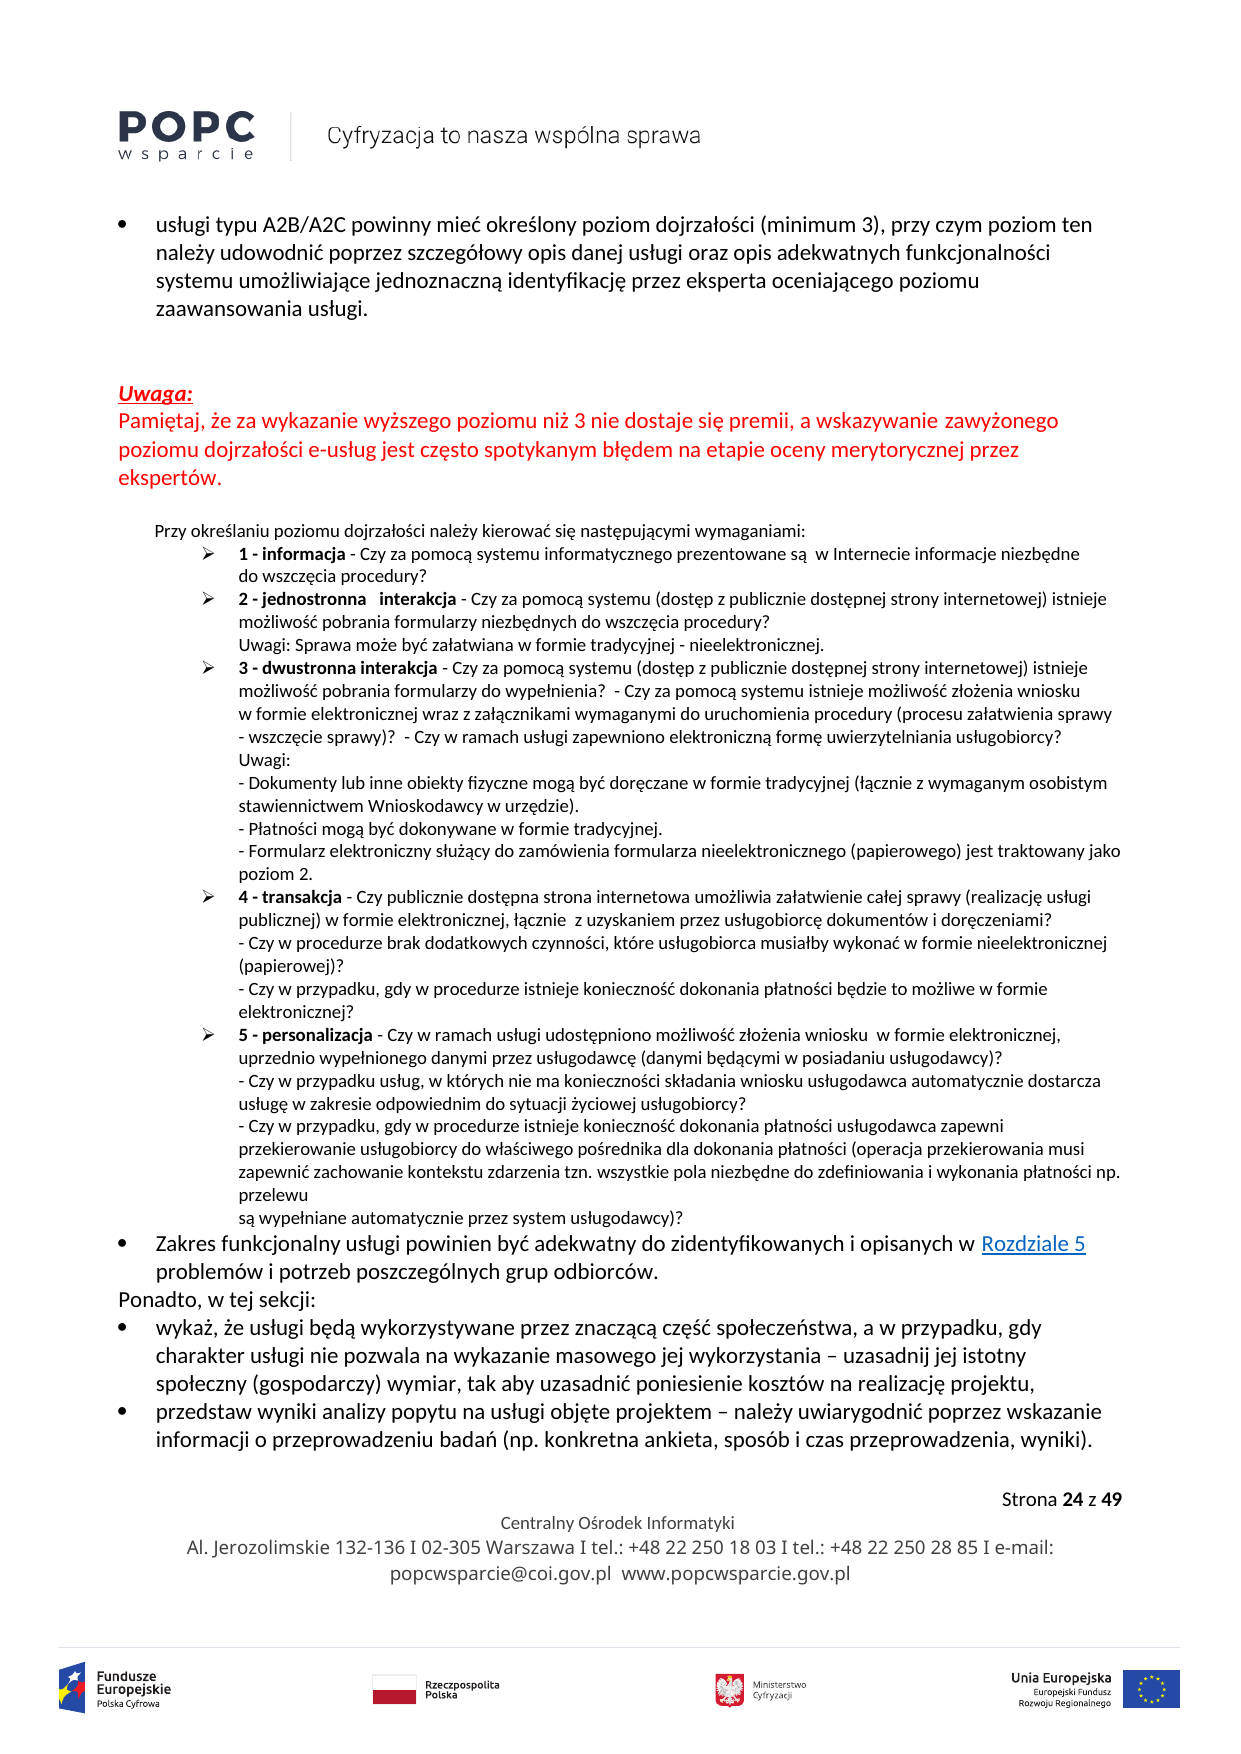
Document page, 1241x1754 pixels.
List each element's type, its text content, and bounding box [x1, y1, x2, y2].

list 2 - jednostronna interakcja - Czy za pomocą systemu (dostęp z publicznie dostępnej strony internetowej) istnieje możliwość pobrania formularzy niezbędnych do wszczęcia procedury? [201, 587, 1122, 633]
list wykaż, że usługi będą wykorzystywane przez znaczącą część społeczeństwa, a w przypadku, gdy charakter usługi nie pozwala na wykazanie masowego jej wykorzystania – uzasadnij jej istotny społeczny (gospodarczy) wymiar, tak aby uzasadnić poniesienie kosztów na realizację projektu, [118, 1313, 1122, 1397]
list 1 - informacja - Czy za pomocą systemu informatycznego prezentowane są w Internecie informacje niezbędne do wszczęcia procedury? [201, 542, 1122, 587]
list 5 - personalizacja - Czy w ramach usługi udostępniono możliwość złożenia wniosku w formie elektronicznej, uprzednio wypełnionego danymi przez usługodawcę (danymi będącymi w posiadaniu usługodawcy)? - Czy w przypadku usług, w których nie ma konieczności składania wniosku usługodawca automatycznie dostarcza usługę w zakresie odpowiednim do sytuacji życiowej usługobiorcy? [201, 1023, 1122, 1114]
list Uwaga: [118, 379, 1122, 407]
picture [118, 94, 709, 183]
list - Płatności mogą być dokonywane w formie tradycyjnej. [238, 817, 1122, 839]
list Uwagi: Sprawa może być załatwiana w formie tradycyjnej - nieelektronicznej. [238, 633, 1122, 656]
list Zakres funkcjonalny usługi powinien być adekwatny do zidentyfikowanych i opisanych w Rozdziale 5 problemów i potrzeb poszczególnych grup odbiorców. [118, 1229, 1122, 1285]
list 3 - dwustronna interakcja - Czy za pomocą systemu (dostęp z publicznie dostępnej strony internetowej) istnieje możliwość pobrania formularzy do wypełnienia? - Czy za pomocą systemu istnieje możliwość złożenia wniosku w formie elektronicznej wraz z załącznikami wymaganymi do uruchomienia procedury (procesu załatwienia sprawy - wszczęcie sprawy)? - Czy w ramach usługi zapewniono elektroniczną formę uwierzytelniania usługobiorcy? [201, 656, 1122, 748]
list Pamiętaj, że za wykazanie wyższego poziomu niż 3 nie dostaje się premii, a wskazywanie zawyżonego poziomu dojrzałości e-usług jest często spotykanym błędem na etapie oceny merytorycznej przez ekspertów. [118, 407, 1122, 491]
list - Dokumenty lub inne obiekty fizyczne mogą być doręczane w formie tradycyjnej (łącznie z wymaganym osobistym stawiennictwem Wnioskodawcy w urzędzie). [238, 771, 1122, 817]
text Przy określaniu poziomu dojrzałości należy kierować się następującymi wymaganiami: [154, 519, 1122, 542]
list Uwagi: [238, 748, 1122, 771]
list - Czy w przypadku, gdy w procedurze istnieje konieczność dokonania płatności usługodawca zapewni przekierowanie usługobiorcy do właściwego pośrednika dla dokonania płatności (operacja przekierowania musi zapewnić zachowanie kontekstu zdarzenia tzn. wszystkie pola niezbędne do zdefiniowania i wykonania płatności np. przelewu są wypełniane automatycznie przez system usługodawcy)? [238, 1114, 1122, 1229]
text Ponadto, w tej sekcji: [118, 1285, 1122, 1313]
list - Formularz elektroniczny służący do zamówienia formularza nieelektronicznego (papierowego) jest traktowany jako poziom 2. [238, 839, 1122, 885]
list usługi typu A2B/A2C powinny mieć określony poziom dojrzałości (minimum 3), przy czym poziom ten należy udowodnić poprzez szczegółowy opis danej usługi oraz opis adekwatnych funkcjonalności systemu umożliwiające jednoznaczną identyfikację przez eksperta oceniającego poziomu zaawansowania usługi. [118, 211, 1122, 323]
list 4 - transakcja - Czy publicznie dostępna strona internetowa umożliwia załatwienie całej sprawy (realizację usługi publicznej) w formie elektronicznej, łącznie z uzyskaniem przez usługobiorcę dokumentów i doręczeniami? - Czy w procedurze brak dodatkowych czynności, które usługobiorca musiałby wykonać w formie nieelektronicznej (papierowej)? - Czy w przypadku, gdy w procedurze istnieje konieczność dokonania płatności będzie to możliwe w formie elektronicznej? [201, 885, 1122, 1023]
list przedstaw wyniki analizy popytu na usługi objęte projektem – należy uwiarygodnić poprzez wskazanie informacji o przeprowadzeniu badań (np. konkretna ankieta, sposób i czas przeprowadzenia, wyniki). [118, 1397, 1122, 1453]
